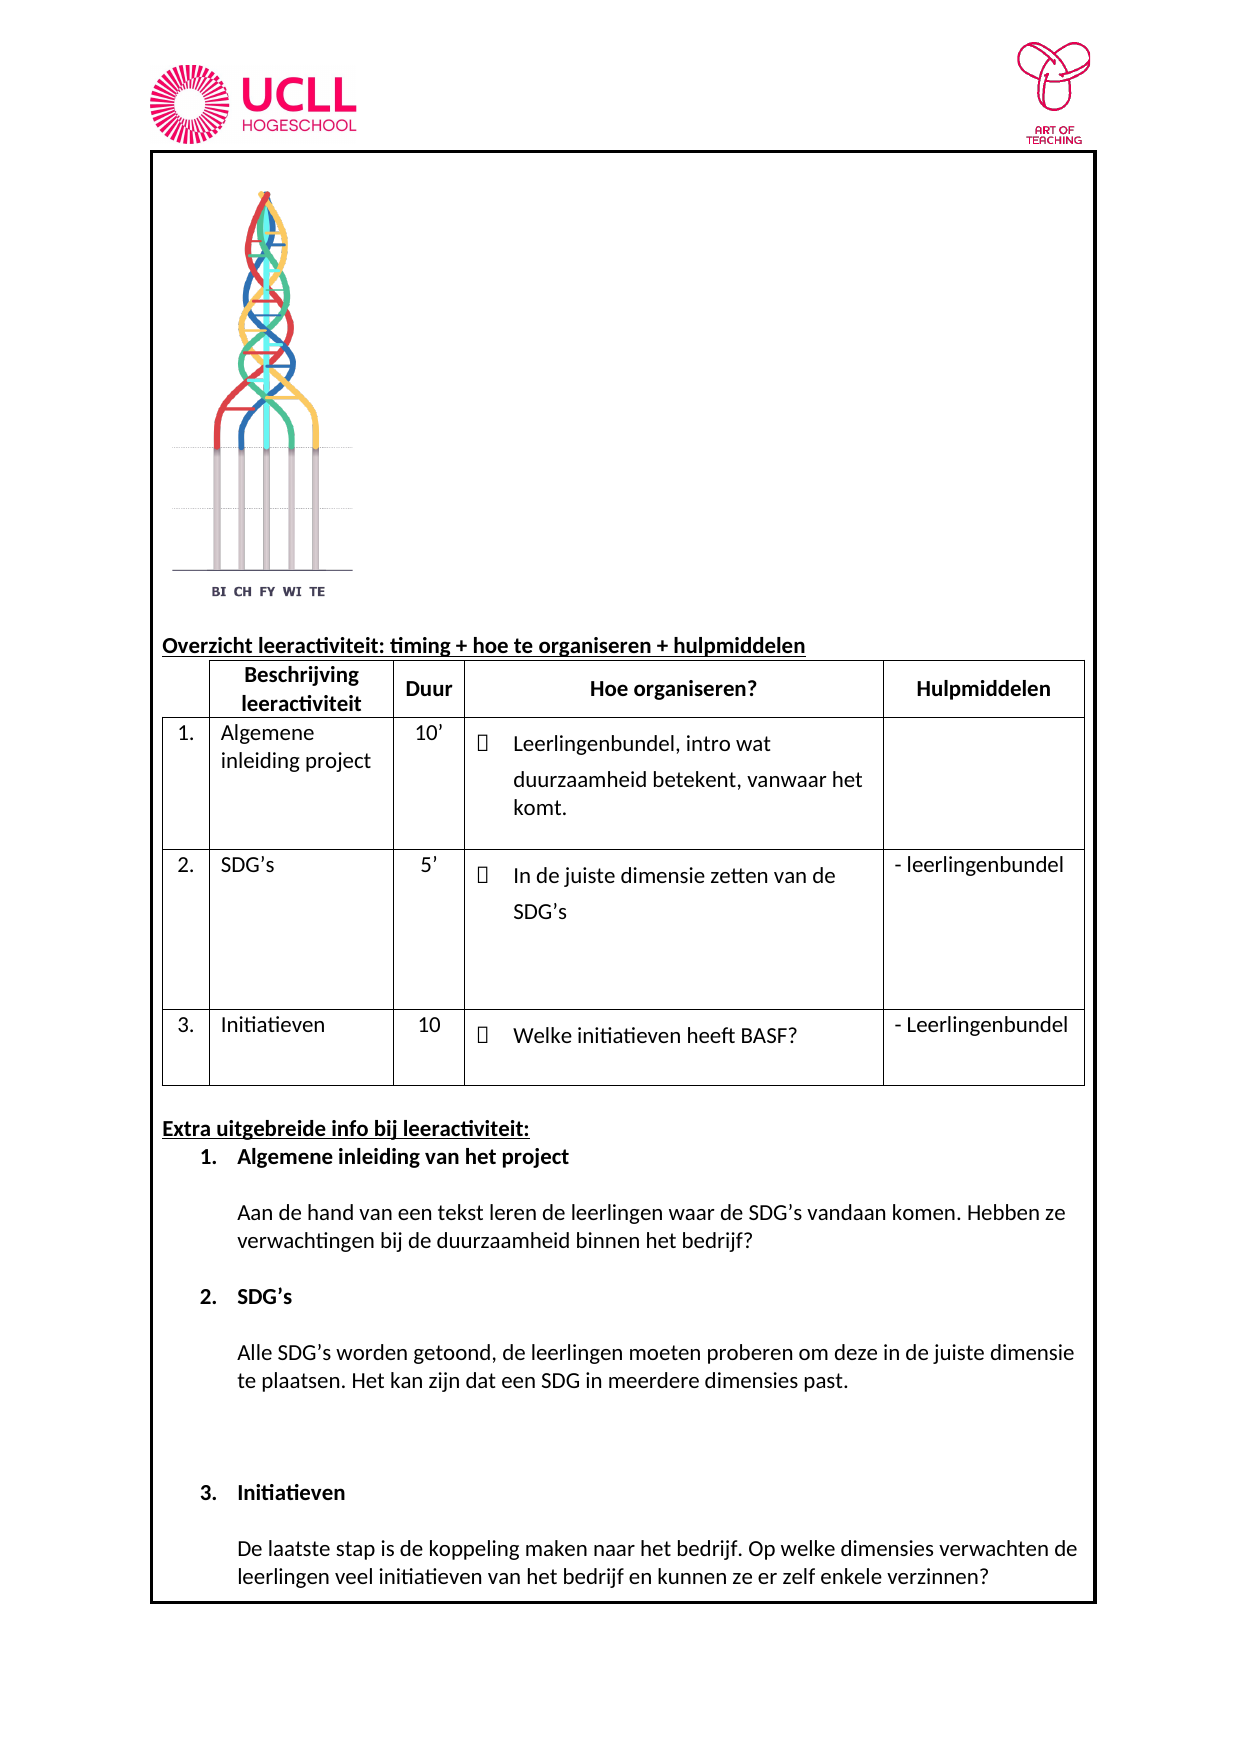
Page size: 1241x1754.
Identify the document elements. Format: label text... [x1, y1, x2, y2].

picture [172, 191, 353, 598]
picture [1017, 42, 1091, 144]
picture [150, 65, 357, 144]
